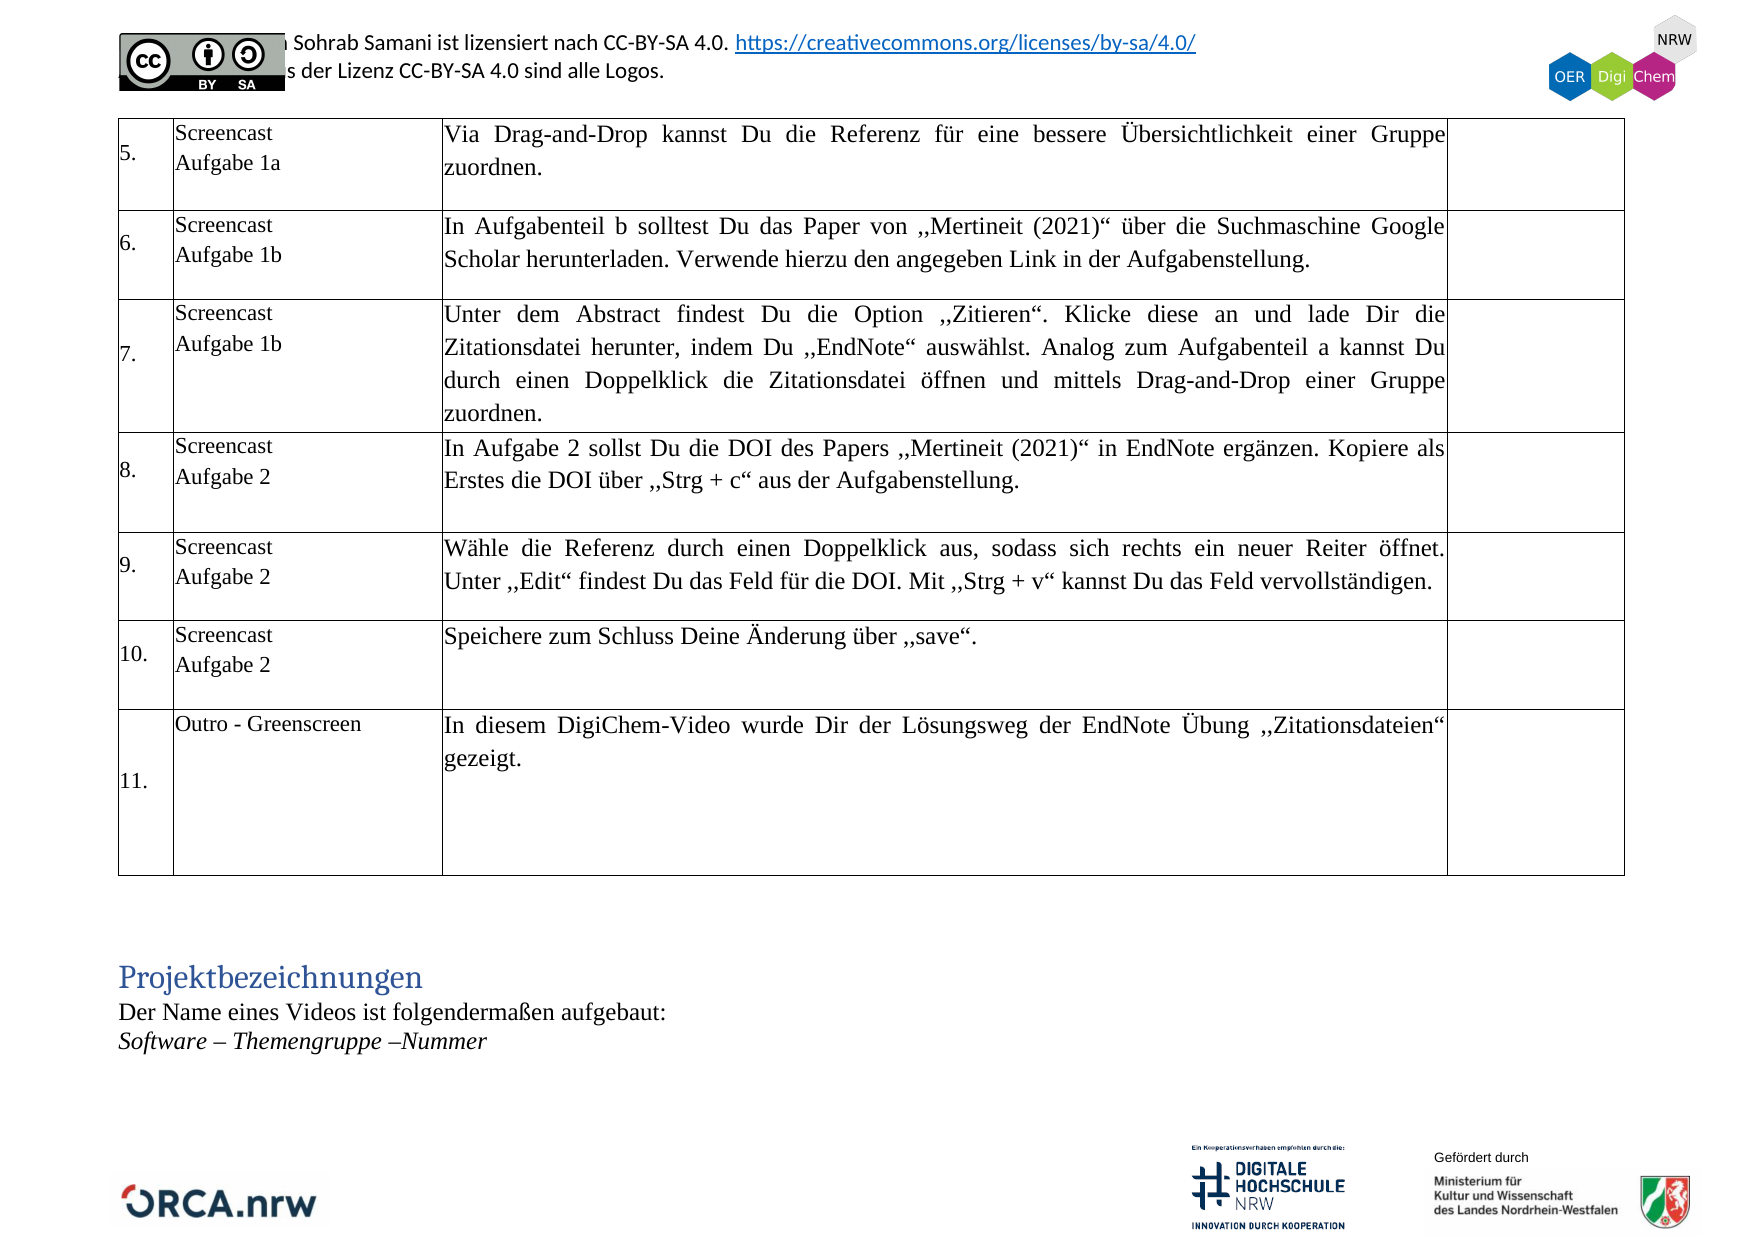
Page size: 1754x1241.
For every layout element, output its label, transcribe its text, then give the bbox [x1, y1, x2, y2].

table_cell Screencast Aufgabe 1a [174, 119, 442, 210]
table_cell Speichere zum Schluss Deine Änderung über ,,save“. [443, 621, 1447, 709]
table_cell Unter dem Abstract findest Du die Option ,,Zitieren“. Klicke diese an und lade Dir die Zitationsdatei herunter, indem Du ,,EndNote“ auswählst. Analog zum Aufgabenteil a kannst Du durch einen Doppelklick die Zitationsdatei öffnen und mittels Drag-and-Drop einer Gruppe zuordnen. [443, 300, 1447, 432]
table_cell [119, 621, 173, 709]
picture [108, 1172, 330, 1226]
table_cell Via Drag-and-Drop kannst Du die Referenz für eine bessere Übersichtlichkeit einer Gruppe zuordnen. [443, 119, 1447, 210]
table_cell [1448, 533, 1624, 620]
text Software – Themengruppe –Nummer [118, 1026, 1636, 1055]
table_cell [119, 533, 173, 620]
picture [119, 33, 285, 91]
table_cell [1448, 119, 1624, 210]
table_cell [119, 710, 173, 875]
table_cell In Aufgabenteil b solltest Du das Paper von ,,Mertineit (2021)“ über die Suchmaschine Google Scholar herunterladen. Verwende hierzu den angegeben Link in der Aufgabenstellung. [443, 211, 1447, 298]
table_cell [1448, 710, 1624, 875]
table_cell Screencast Aufgabe 2 [174, 533, 442, 620]
text Der Name eines Videos ist folgendermaßen aufgebaut: [118, 997, 1636, 1026]
table_cell In diesem DigiChem-Video wurde Dir der Lösungsweg der EndNote Übung ,,Zitationsdateien“ gezeigt. [443, 710, 1447, 875]
table_cell In Aufgabe 2 sollst Du die DOI des Papers ,,Mertineit (2021)“ in EndNote ergänzen. Kopiere als Erstes die DOI über ,,Strg + c“ aus der Aufgabenstellung. [443, 433, 1447, 532]
picture [1184, 1132, 1359, 1237]
table_cell [1448, 211, 1624, 298]
table_cell Screencast Aufgabe 2 [174, 433, 442, 532]
table_cell [119, 211, 173, 298]
table_cell Screencast Aufgabe 1b [174, 211, 442, 298]
table_cell [119, 300, 173, 432]
picture [1423, 1168, 1703, 1236]
table_cell Outro - Greenscreen [174, 710, 442, 875]
table_cell [119, 433, 173, 532]
picture [1541, 7, 1698, 105]
table_cell [1448, 300, 1624, 432]
table_cell Wähle die Referenz durch einen Doppelklick aus, sodass sich rechts ein neuer Reiter öffnet. Unter ,,Edit“ findest Du das Feld für die DOI. Mit ,,Strg + v“ kannst Du das Feld vervollständigen. [443, 533, 1447, 620]
subtitle Projektbezeichnungen [118, 959, 1636, 997]
table_cell [119, 119, 173, 210]
table_cell [1448, 621, 1624, 709]
table_cell Screencast Aufgabe 1b [174, 300, 442, 432]
table_cell [1448, 433, 1624, 532]
table_cell Screencast Aufgabe 2 [174, 621, 442, 709]
